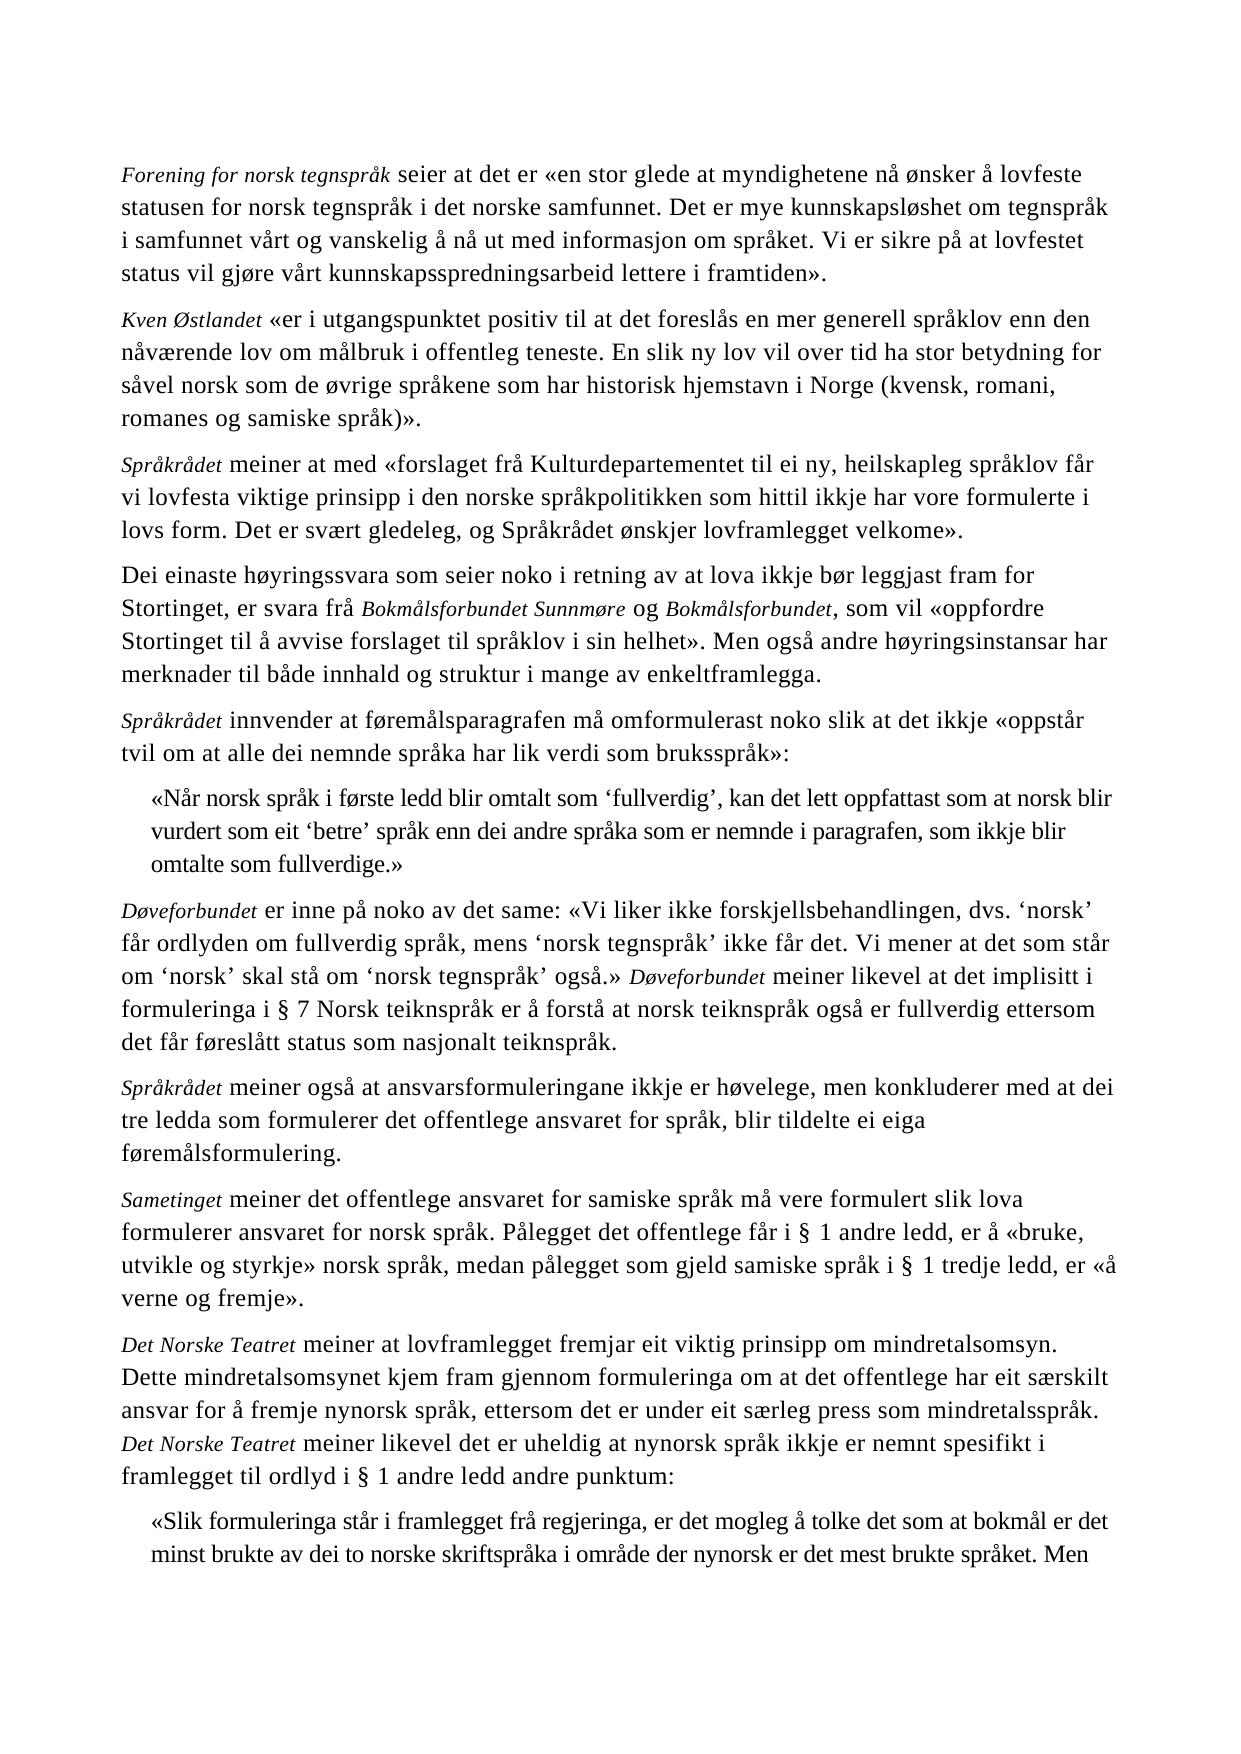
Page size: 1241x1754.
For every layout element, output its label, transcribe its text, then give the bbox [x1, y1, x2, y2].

text Sametinget meiner det offentlege ansvaret for samiske språk må vere formulert slik lova formulerer ansvaret for norsk språk. Pålegget det offentlege får i § 1 andre ledd, er å «bruke, utvikle og styrkje» norsk språk, medan pålegget som gjeld samiske språk i § 1 tredje ledd, er «å verne og fremje». [121, 1184, 1119, 1312]
text Det Norske Teatret meiner at lovframlegget fremjar eit viktig prinsipp om mindretalsomsyn. Dette mindretalsomsynet kjem fram gjennom formuleringa om at det offentlege har eit særskilt ansvar for å fremje nynorsk språk, ettersom det er under eit særleg press som mindretalsspråk. Det Norske Teatret meiner likevel det er uheldig at nynorsk språk ikkje er nemnt spesifikt i framlegget til ordlyd i § 1 andre ledd andre punktum: [121, 1329, 1119, 1489]
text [151, 1506, 1119, 1568]
text Språkrådet innvender at føremålsparagrafen må omformulerast noko slik at det ikkje «oppstår tvil om at alle dei nemnde språka har lik verdi som bruksspråk»: [121, 705, 1119, 767]
text Forening for norsk tegnspråk seier at det er «en stor glede at myndighetene nå ønsker å lovfeste statusen for norsk tegnspråk i det norske samfunnet. Det er mye kunnskapsløshet om tegnspråk i samfunnet vårt og vanskelig å nå ut med informasjon om språket. Vi er sikre på at lovfestet status vil gjøre vårt kunnskapsspredningsarbeid lettere i framtiden». [121, 159, 1119, 287]
text Dei einaste høyringssvara som seier noko i retning av at lova ikkje bør leggjast fram for Stortinget, er svara frå Bokmålsforbundet Sunnmøre og Bokmålsforbundet, som vil «oppfordre Stortinget til å avvise forslaget til språklov i sin helhet». Men også andre høyringsinstansar har merknader til både innhald og struktur i mange av enkeltframlegga. [121, 560, 1119, 688]
text «Når norsk språk i første ledd blir omtalt som ‘fullverdig’, kan det lett oppfattast som at norsk blir vurdert som eit ‘betre’ språk enn dei andre språka som er nemnde i paragrafen, som ikkje blir omtalte som fullverdige.» [151, 783, 1119, 878]
text Språkrådet meiner at med «forslaget frå Kulturdepartementet til ei ny, heilskapleg språklov får vi lovfesta viktige prinsipp i den norske språkpolitikken som hittil ikkje har vore formulerte i lovs form. Det er svært gledeleg, og Språkrådet ønskjer lovframlegget velkome». [121, 449, 1119, 543]
text Kven Østlandet «er i utgangspunktet positiv til at det foreslås en mer generell språklov enn den nåværende lov om målbruk i offentleg teneste. En slik ny lov vil over tid ha stor betydning for såvel norsk som de øvrige språkene som har historisk hjemstavn i Norge (kvensk, romani, romanes og samiske språk)». [121, 304, 1119, 432]
text Språkrådet meiner også at ansvarsformuleringane ikkje er høvelege, men konkluderer med at dei tre ledda som formulerer det offentlege ansvaret for språk, blir tildelte ei eiga føremålsformulering. [121, 1072, 1119, 1167]
text Døveforbundet er inne på noko av det same: «Vi liker ikke forskjellsbehandlingen, dvs. ‘norsk’ får ordlyden om fullverdig språk, mens ‘norsk tegnspråk’ ikke får det. Vi mener at det som står om ‘norsk’ skal stå om ‘norsk tegnspråk’ også.» Døveforbundet meiner likevel at det implisitt i formuleringa i § 7 Norsk teiknspråk er å forstå at norsk teiknspråk også er fullverdig ettersom det får føreslått status som nasjonalt teiknspråk. [121, 895, 1119, 1056]
